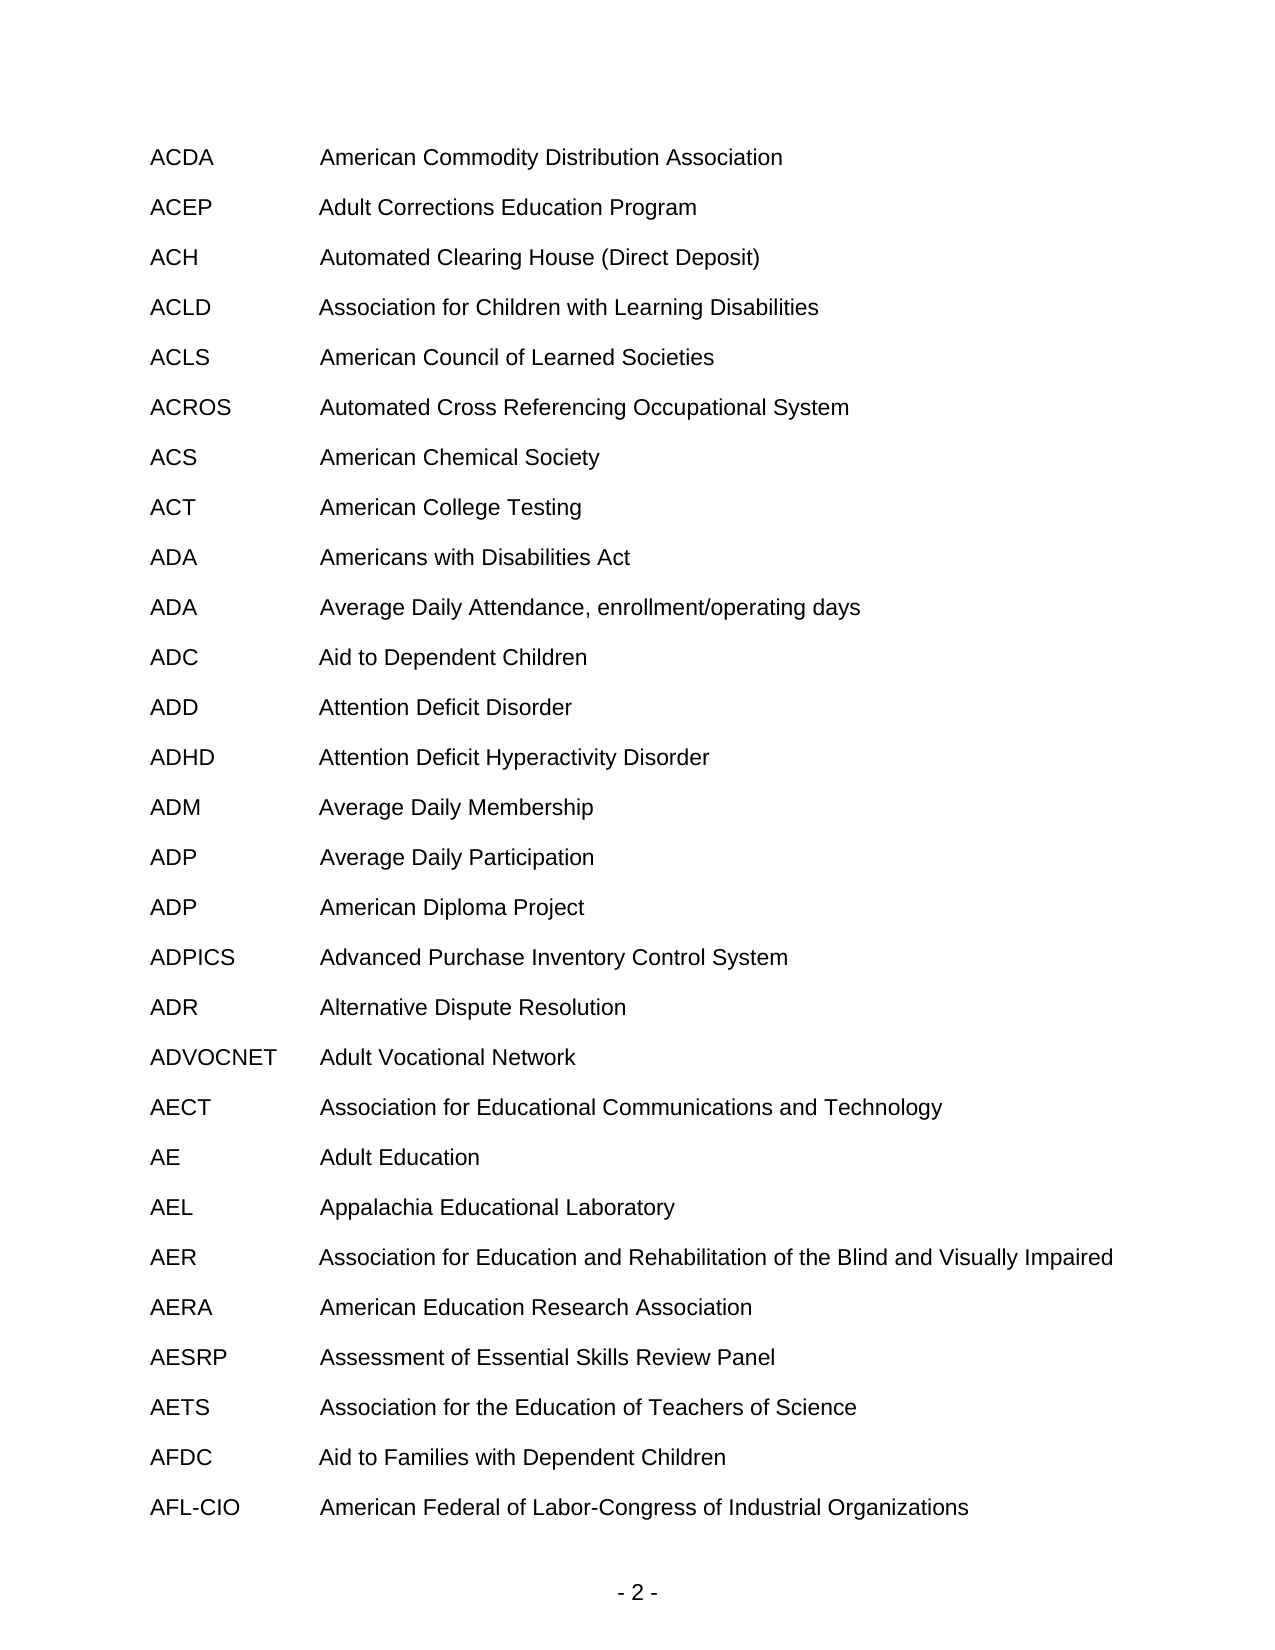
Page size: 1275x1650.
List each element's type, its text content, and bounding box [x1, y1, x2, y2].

text ACS American Chemical Society [150, 420, 1125, 470]
text ADHD Attention Deficit Hyperactivity Disorder [150, 720, 1125, 770]
text Americans with Disabilities Act [150, 520, 1125, 570]
text AFL-CIO American Federal of Labor-Congress of Industrial Organizations [150, 1470, 1125, 1520]
text ADP American Diploma Project [150, 870, 1125, 920]
text AER Association for Education and Rehabilitation of the Blind and Visually Impaired [150, 1220, 1125, 1270]
text ACDA American Commodity Distribution Association [150, 120, 1125, 170]
text ACROS Automated Cross Referencing Occupational System [150, 370, 1125, 420]
text ADA Average Daily Attendance, enrollment/operating days [150, 570, 1125, 620]
text AECT Association for Educational Communications and Technology [150, 1070, 1125, 1120]
text ADPICS Advanced Purchase Inventory Control System [150, 920, 1125, 970]
text ACLD Association for Children with Learning Disabilities [150, 270, 1125, 320]
text ADC Aid to Dependent Children [150, 620, 1125, 670]
text ACEP Adult Corrections Education Program [150, 170, 1125, 220]
text ACH Automated Clearing House (Direct Deposit) [150, 220, 1125, 270]
text ADM Average Daily Membership [150, 770, 1125, 820]
text ACLS American Council of Learned Societies [150, 320, 1125, 370]
text AETS Association for the Education of Teachers of Science [150, 1370, 1125, 1420]
text ADVOCNET Adult Vocational Network [150, 1020, 1125, 1070]
text AERA American Education Research Association [150, 1270, 1125, 1320]
text ADP Average Daily Participation [150, 820, 1125, 870]
text AFDC Aid to Families with Dependent Children [150, 1420, 1125, 1470]
text ADD Attention Deficit Disorder [150, 670, 1125, 720]
text AE Adult Education [150, 1120, 1125, 1170]
text ACT Testing [150, 470, 1125, 520]
text ADR Alternative Dispute Resolution [150, 970, 1125, 1020]
text AESRP Assessment of Essential Skills Review Panel [150, 1320, 1125, 1370]
text AEL Educational Laboratory [150, 1170, 1125, 1220]
